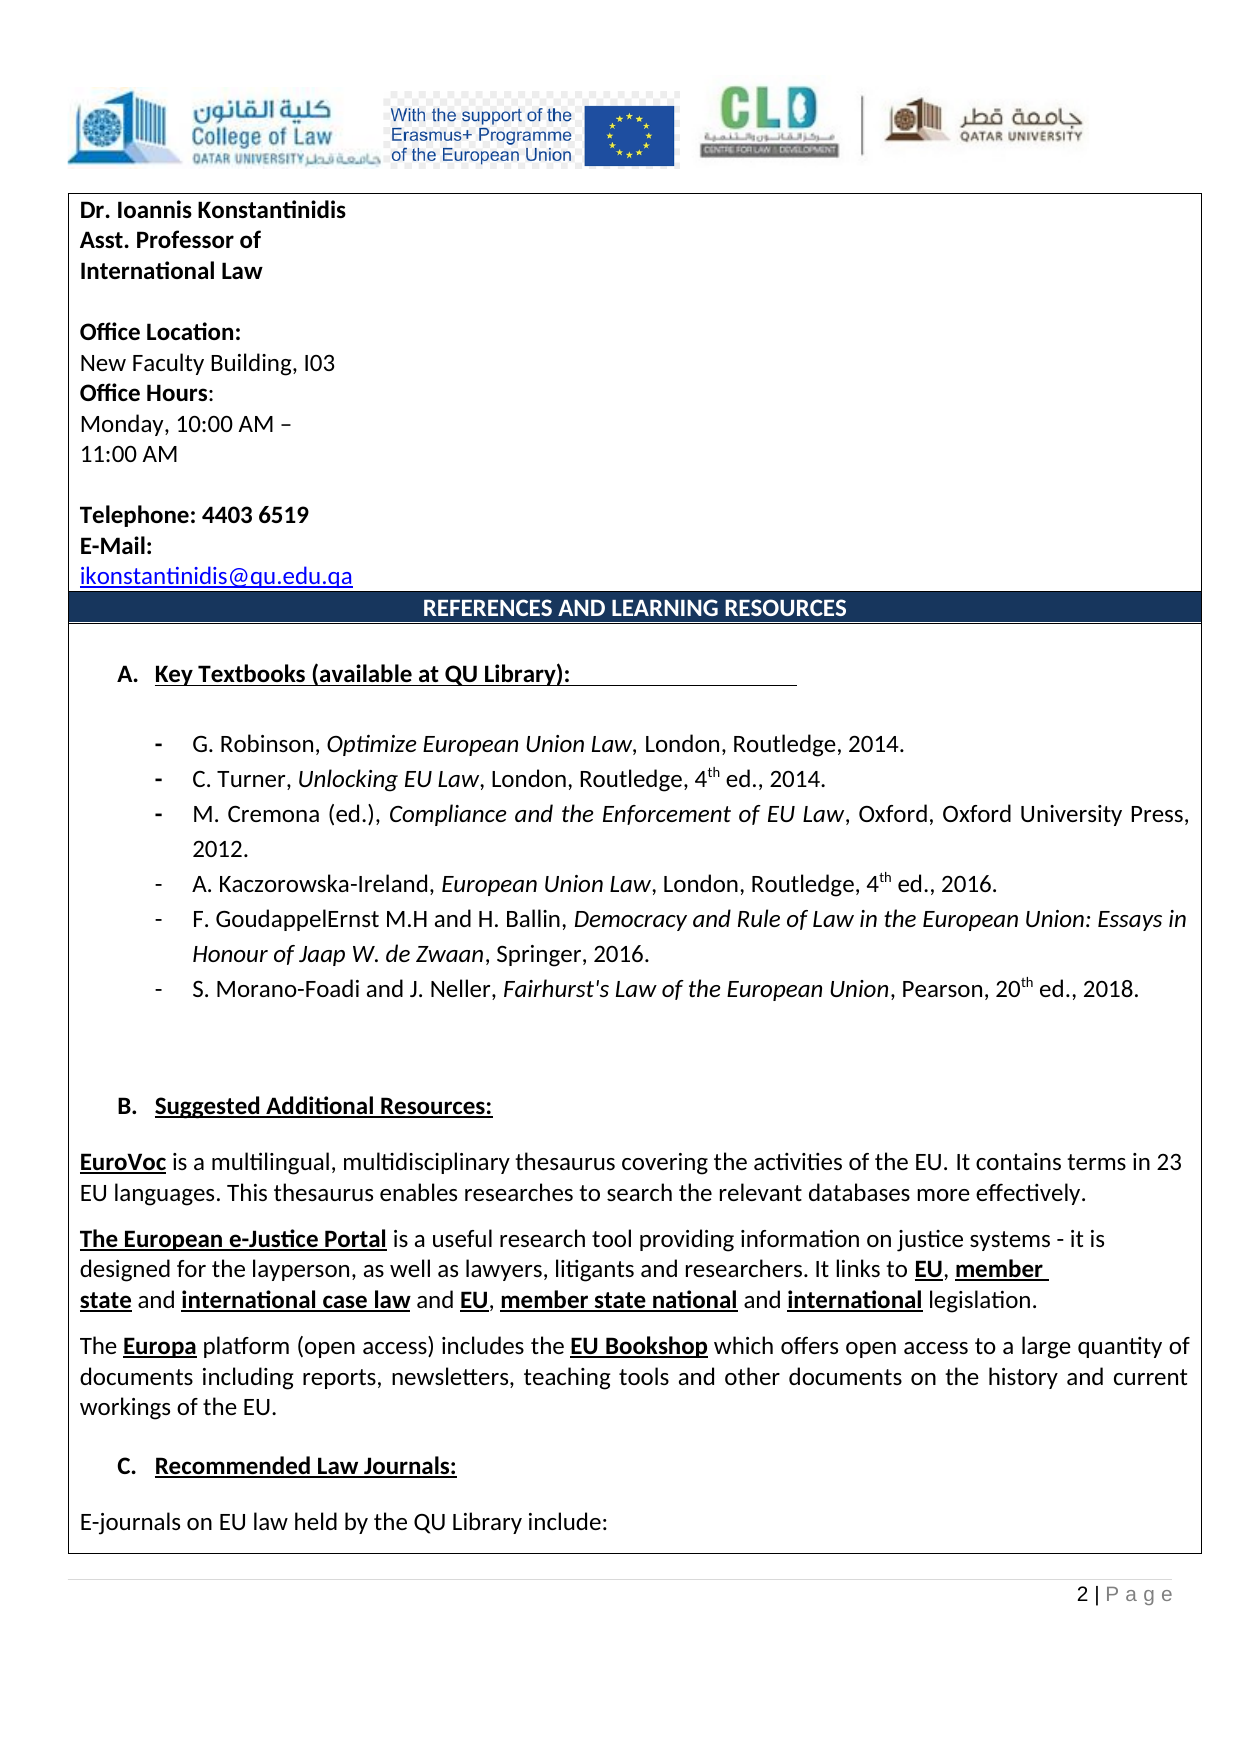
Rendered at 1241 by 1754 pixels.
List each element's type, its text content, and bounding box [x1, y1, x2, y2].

table_cell [364, 194, 1201, 591]
table_cell REFERENCES AND LEARNING RESOURCES [69, 592, 1201, 622]
picture [67, 75, 1090, 169]
